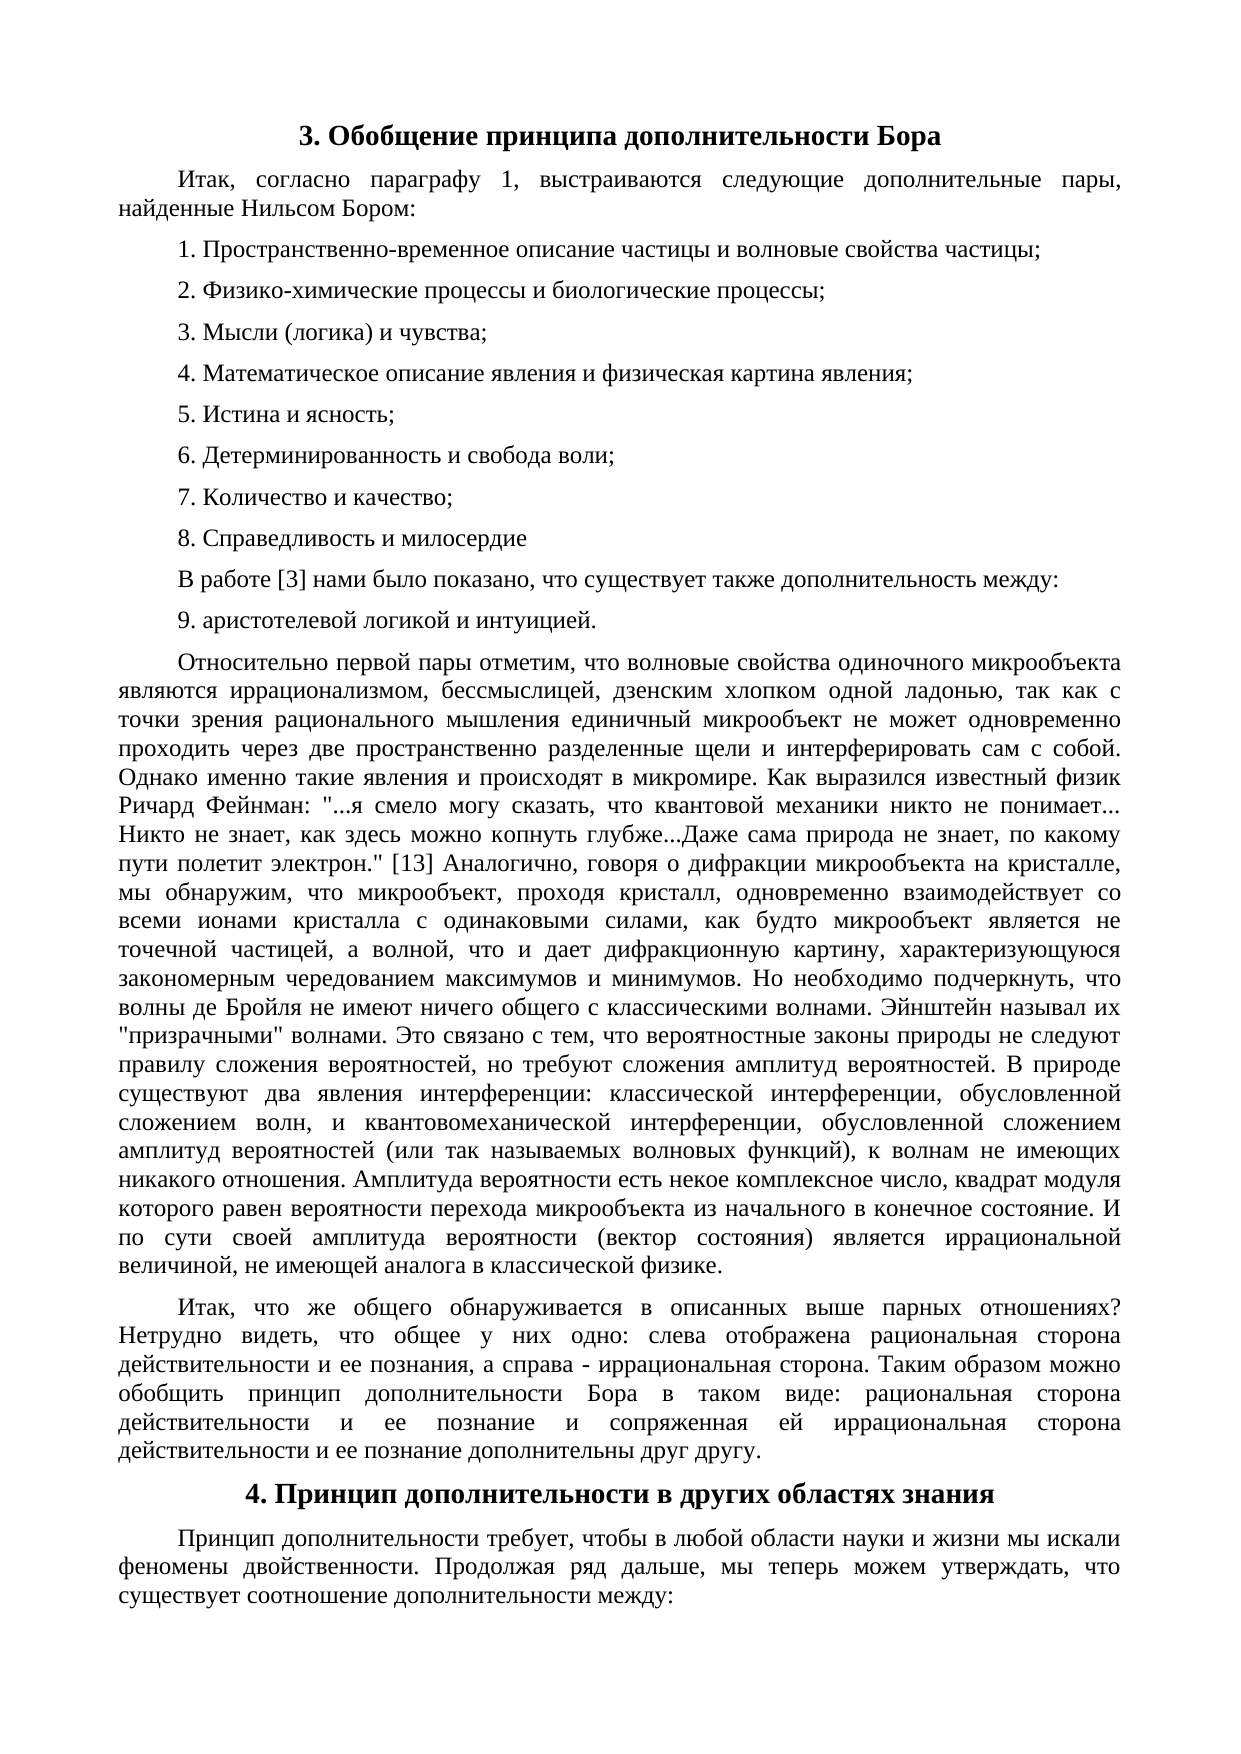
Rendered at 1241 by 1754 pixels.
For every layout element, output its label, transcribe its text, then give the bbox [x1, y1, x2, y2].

text 4. Принцип дополнительности в других областях знания [118, 1477, 1122, 1510]
text Относительно первой пары отметим, что волновые свойства одиночного микрообъекта являются иррационализмом, бессмыслицей, дзенским хлопком одной ладонью, так как с точки зрения рационального мышления единичный микрообъект не может одновременно проходить через две пространственно разделенные щели и интерферировать сам с собой. Однако именно такие явления и происходят в микромире. Как выразился известный физик Ричард Фейнман: "...я смело могу сказать, что квантовой механики никто не понимает... Никто не знает, как здесь можно копнуть глубже...Даже сама природа не знает, по какому пути полетит электрон." [13] Аналогично, говоря о дифракции микрообъекта на кристалле, мы обнаружим, что микрообъект, проходя кристалл, одновременно взаимодействует со всеми ионами кристалла с одинаковыми силами, как будто микрообъект является не точечной частицей, а волной, что и дает дифракционную картину, характеризующуюся закономерным чередованием максимумов и минимумов. Но необходимо подчеркнуть, что волны де Бройля не имеют ничего общего с классическими волнами. Эйнштейн называл их "призрачными" волнами. Это связано с тем, что вероятностные законы природы не следуют правилу сложения вероятностей, но требуют сложения амплитуд вероятностей. В природе существуют два явления интерференции: классической интерференции, обусловленной сложением волн, и квантовомеханической интерференции, обусловленной сложением амплитуд вероятностей (или так называемых волновых функций), к волнам не имеющих никакого отношения. Амплитуда вероятности есть некое комплексное число, квадрат модуля которого равен вероятности перехода микрообъекта из начального в конечное состояние. И по сути своей амплитуда вероятности (вектор состояния) является иррациональной величиной, не имеющей аналога в классической физике. [118, 647, 1122, 1279]
text Итак, согласно параграфу 1, выстраиваются следующие дополнительные пары, найденные Нильсом Бором: [118, 164, 1122, 222]
text Принцип дополнительности требует, чтобы в любой области науки и жизни мы искали феномены двойственности. Продолжая ряд дальше, мы теперь можем утверждать, что существует соотношение дополнительности между: [118, 1523, 1122, 1609]
text 2. Физико-химические процессы и биологические процессы; [118, 275, 1122, 304]
text 8. Справедливость и милосердие [118, 523, 1122, 552]
text 5. Истина и ясность; [118, 399, 1122, 428]
text 6. Детерминированность и свобода воли; [118, 440, 1122, 469]
text 4. Математическое описание явления и физическая картина явления; [118, 358, 1122, 387]
text 1. Пространственно-временное описание частицы и волновые свойства частицы; [118, 234, 1122, 263]
text В работе [3] нами было показано, что существует также дополнительность между: [118, 564, 1122, 593]
text 9. аристотелевой логикой и интуицией. [118, 605, 1122, 634]
text Итак, что же общего обнаруживается в описанных выше парных отношениях? Нетрудно видеть, что общее у них одно: слева отображена рациональная сторона действительности и ее познания, а справа - иррациональная сторона. Таким образом можно обобщить принцип дополнительности Бора в таком виде: рациональная сторона действительности и ее познание и сопряженная ей иррациональная сторона действительности и ее познание дополнительны друг другу. [118, 1292, 1122, 1464]
text 7. Количество и качество; [118, 482, 1122, 510]
text 3. Обобщение принципа дополнительности Бора [118, 118, 1122, 152]
text 3. Мысли (логика) и чувства; [118, 317, 1122, 345]
